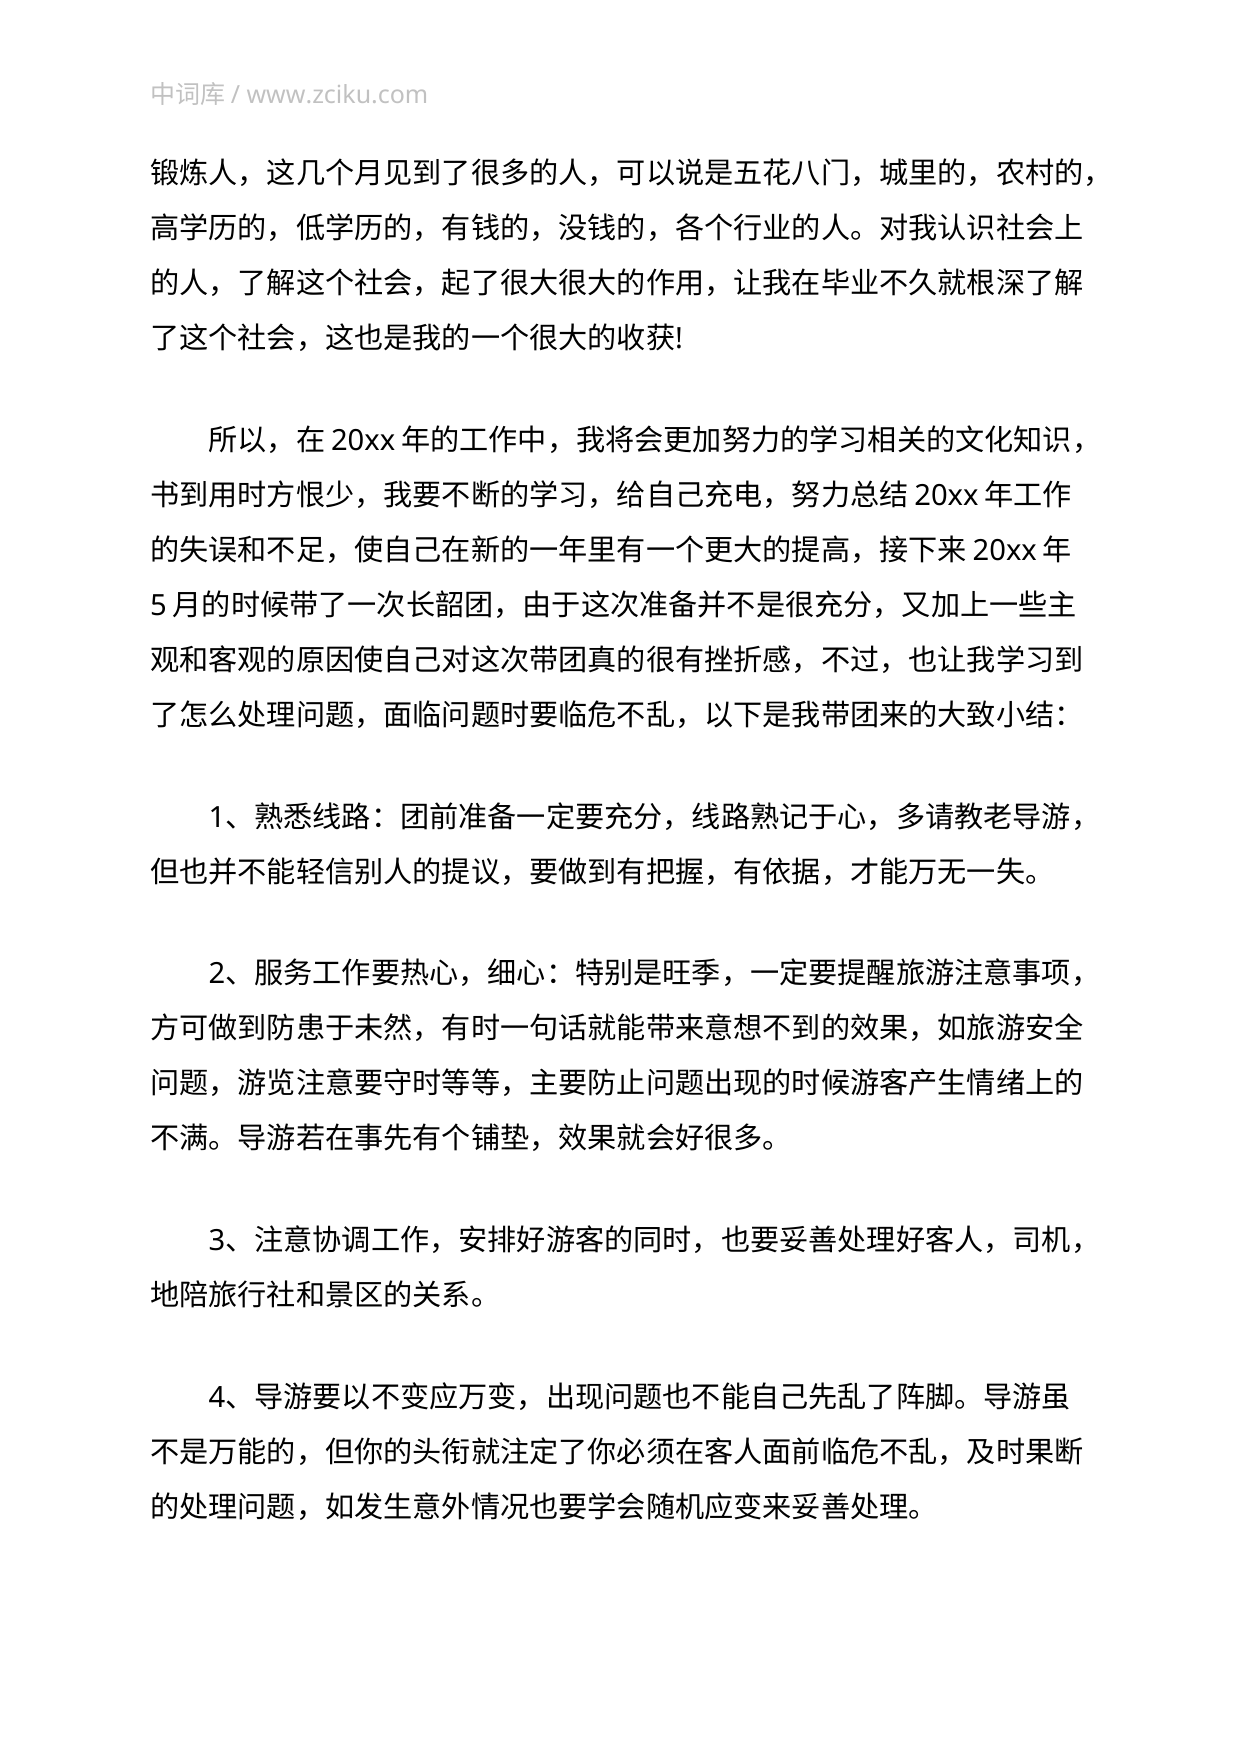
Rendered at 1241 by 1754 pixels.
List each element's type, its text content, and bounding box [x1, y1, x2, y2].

text 4、导游要以不变应万变，出现问题也不能自己先乱了阵脚。导游虽不是万能的，但你的头衔就注定了你必须在客人面前临危不乱，及时果断的处理问题，如发生意外情况也要学会随机应变来妥善处理。 [150, 1373, 1090, 1526]
text 1、熟悉线路：团前准备一定要充分，线路熟记于心，多请教老导游，但也并不能轻信别人的提议，要做到有把握，有依据，才能万无一失。 [150, 793, 1090, 891]
text 2、服务工作要热心，细心：特别是旺季，一定要提醒旅游注意事项，方可做到防患于未然，有时一句话就能带来意想不到的效果，如旅游安全问题，游览注意要守时等等，主要防止问题出现的时候游客产生情绪上的不满。导游若在事先有个铺垫，效果就会好很多。 [150, 950, 1090, 1157]
text 所以，在20xx年的工作中，我将会更加努力的学习相关的文化知识，书到用时方恨少，我要不断的学习，给自己充电，努力总结20xx年工作的失误和不足，使自己在新的一年里有一个更大的提高，接下来20xx年5月的时候带了一次长韶团，由于这次准备并不是很充分，又加上一些主观和客观的原因使自己对这次带团真的很有挫折感，不过，也让我学习到了怎么处理问题，面临问题时要临危不乱，以下是我带团来的大致小结： [150, 417, 1090, 734]
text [150, 150, 1090, 357]
text 3、注意协调工作，安排好游客的同时，也要妥善处理好客人，司机，地陪旅行社和景区的关系。 [150, 1217, 1090, 1314]
